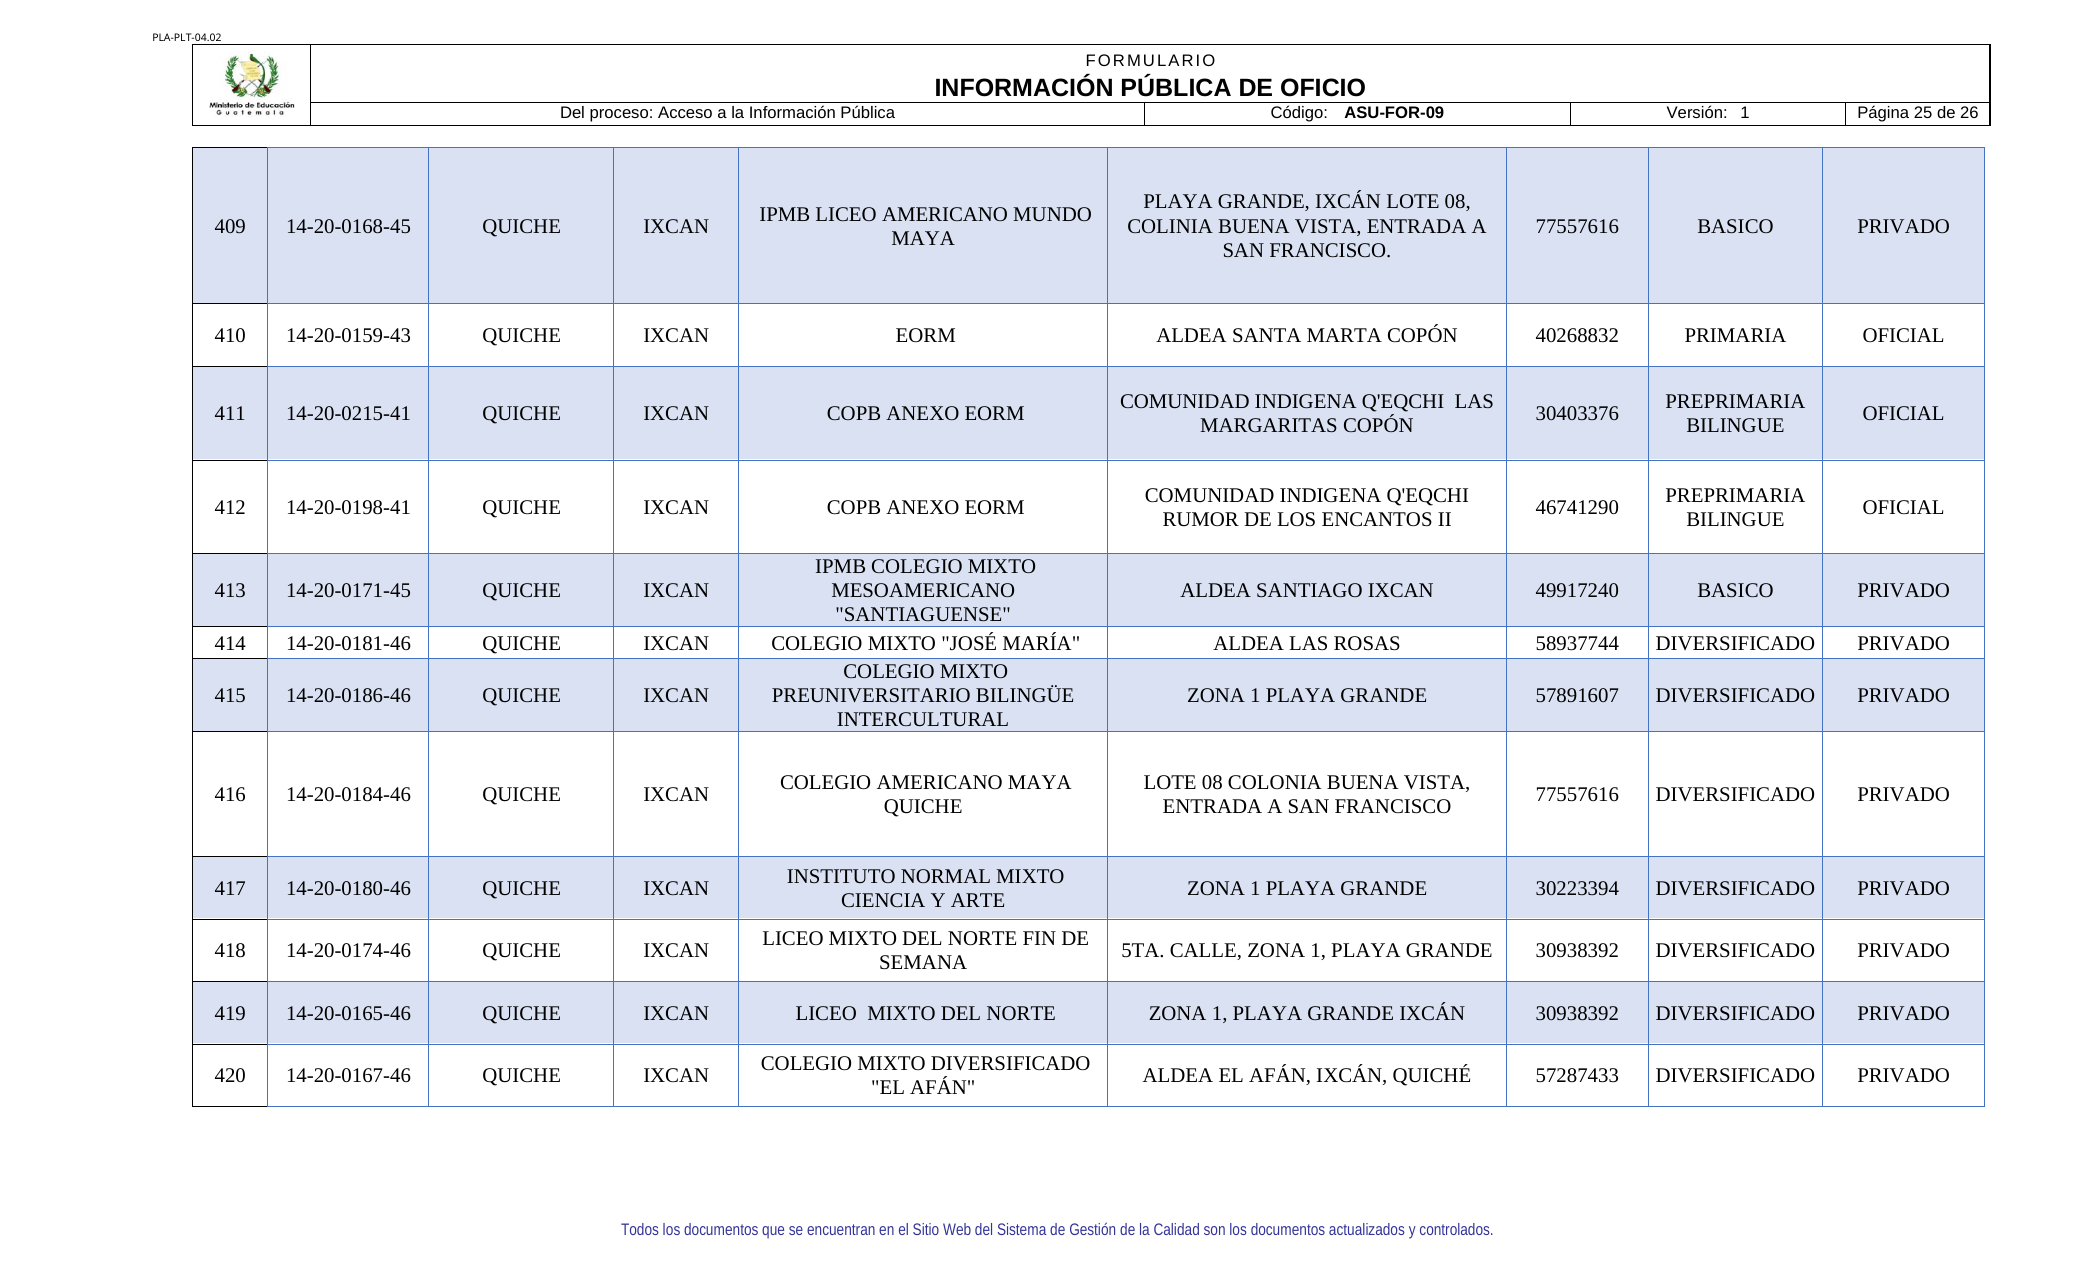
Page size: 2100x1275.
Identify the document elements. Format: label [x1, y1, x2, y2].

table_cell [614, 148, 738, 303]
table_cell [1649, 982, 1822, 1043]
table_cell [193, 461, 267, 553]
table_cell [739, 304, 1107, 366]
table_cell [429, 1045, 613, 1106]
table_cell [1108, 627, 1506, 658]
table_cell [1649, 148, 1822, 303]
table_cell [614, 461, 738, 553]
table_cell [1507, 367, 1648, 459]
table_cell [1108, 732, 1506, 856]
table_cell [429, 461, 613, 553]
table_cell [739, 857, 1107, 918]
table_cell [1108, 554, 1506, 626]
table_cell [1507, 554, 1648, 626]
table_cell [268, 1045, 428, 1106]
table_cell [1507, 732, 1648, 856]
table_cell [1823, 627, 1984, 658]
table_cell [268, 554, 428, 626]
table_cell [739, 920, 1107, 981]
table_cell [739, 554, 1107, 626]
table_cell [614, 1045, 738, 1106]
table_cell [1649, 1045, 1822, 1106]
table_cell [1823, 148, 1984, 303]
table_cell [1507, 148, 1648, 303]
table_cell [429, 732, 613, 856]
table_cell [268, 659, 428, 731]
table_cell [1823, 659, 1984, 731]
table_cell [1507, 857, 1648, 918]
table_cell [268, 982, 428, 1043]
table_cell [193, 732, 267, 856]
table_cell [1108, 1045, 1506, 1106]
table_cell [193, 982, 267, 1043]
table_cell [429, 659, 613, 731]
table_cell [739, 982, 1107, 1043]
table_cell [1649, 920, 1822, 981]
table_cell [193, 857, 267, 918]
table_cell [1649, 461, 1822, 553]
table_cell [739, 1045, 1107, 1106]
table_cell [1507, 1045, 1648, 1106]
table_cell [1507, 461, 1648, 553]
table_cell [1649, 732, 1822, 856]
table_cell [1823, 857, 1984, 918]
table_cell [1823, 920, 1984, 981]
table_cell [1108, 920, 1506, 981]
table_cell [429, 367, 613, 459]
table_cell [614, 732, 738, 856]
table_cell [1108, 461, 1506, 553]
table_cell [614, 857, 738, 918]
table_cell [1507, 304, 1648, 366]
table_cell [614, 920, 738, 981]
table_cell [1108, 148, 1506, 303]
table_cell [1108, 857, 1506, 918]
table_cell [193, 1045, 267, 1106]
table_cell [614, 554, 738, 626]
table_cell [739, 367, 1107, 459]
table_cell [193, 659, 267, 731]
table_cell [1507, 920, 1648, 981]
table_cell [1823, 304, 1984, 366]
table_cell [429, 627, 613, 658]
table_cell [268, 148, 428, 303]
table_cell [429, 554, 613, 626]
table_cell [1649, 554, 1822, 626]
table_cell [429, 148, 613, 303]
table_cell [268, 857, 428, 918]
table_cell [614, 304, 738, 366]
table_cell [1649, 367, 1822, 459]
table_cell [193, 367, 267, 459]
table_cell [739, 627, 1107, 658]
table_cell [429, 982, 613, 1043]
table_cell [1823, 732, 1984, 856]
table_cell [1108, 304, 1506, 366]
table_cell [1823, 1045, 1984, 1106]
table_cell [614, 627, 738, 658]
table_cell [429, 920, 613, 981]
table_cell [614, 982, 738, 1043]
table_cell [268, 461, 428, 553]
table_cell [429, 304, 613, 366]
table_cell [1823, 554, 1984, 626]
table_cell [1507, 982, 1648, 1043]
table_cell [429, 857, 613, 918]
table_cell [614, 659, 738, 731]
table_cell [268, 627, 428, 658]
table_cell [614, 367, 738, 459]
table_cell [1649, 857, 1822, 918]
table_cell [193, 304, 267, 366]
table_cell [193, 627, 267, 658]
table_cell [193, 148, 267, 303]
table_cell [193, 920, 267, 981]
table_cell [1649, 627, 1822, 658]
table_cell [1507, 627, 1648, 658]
picture [208, 51, 295, 117]
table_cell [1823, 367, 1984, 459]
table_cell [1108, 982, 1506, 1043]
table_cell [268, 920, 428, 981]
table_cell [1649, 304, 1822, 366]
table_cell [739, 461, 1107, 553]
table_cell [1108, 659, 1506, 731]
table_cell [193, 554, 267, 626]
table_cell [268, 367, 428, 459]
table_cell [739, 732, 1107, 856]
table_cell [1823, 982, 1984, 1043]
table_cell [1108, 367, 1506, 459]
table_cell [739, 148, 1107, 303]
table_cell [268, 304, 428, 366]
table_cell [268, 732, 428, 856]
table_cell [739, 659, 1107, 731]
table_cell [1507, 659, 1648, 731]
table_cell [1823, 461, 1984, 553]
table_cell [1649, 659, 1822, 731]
